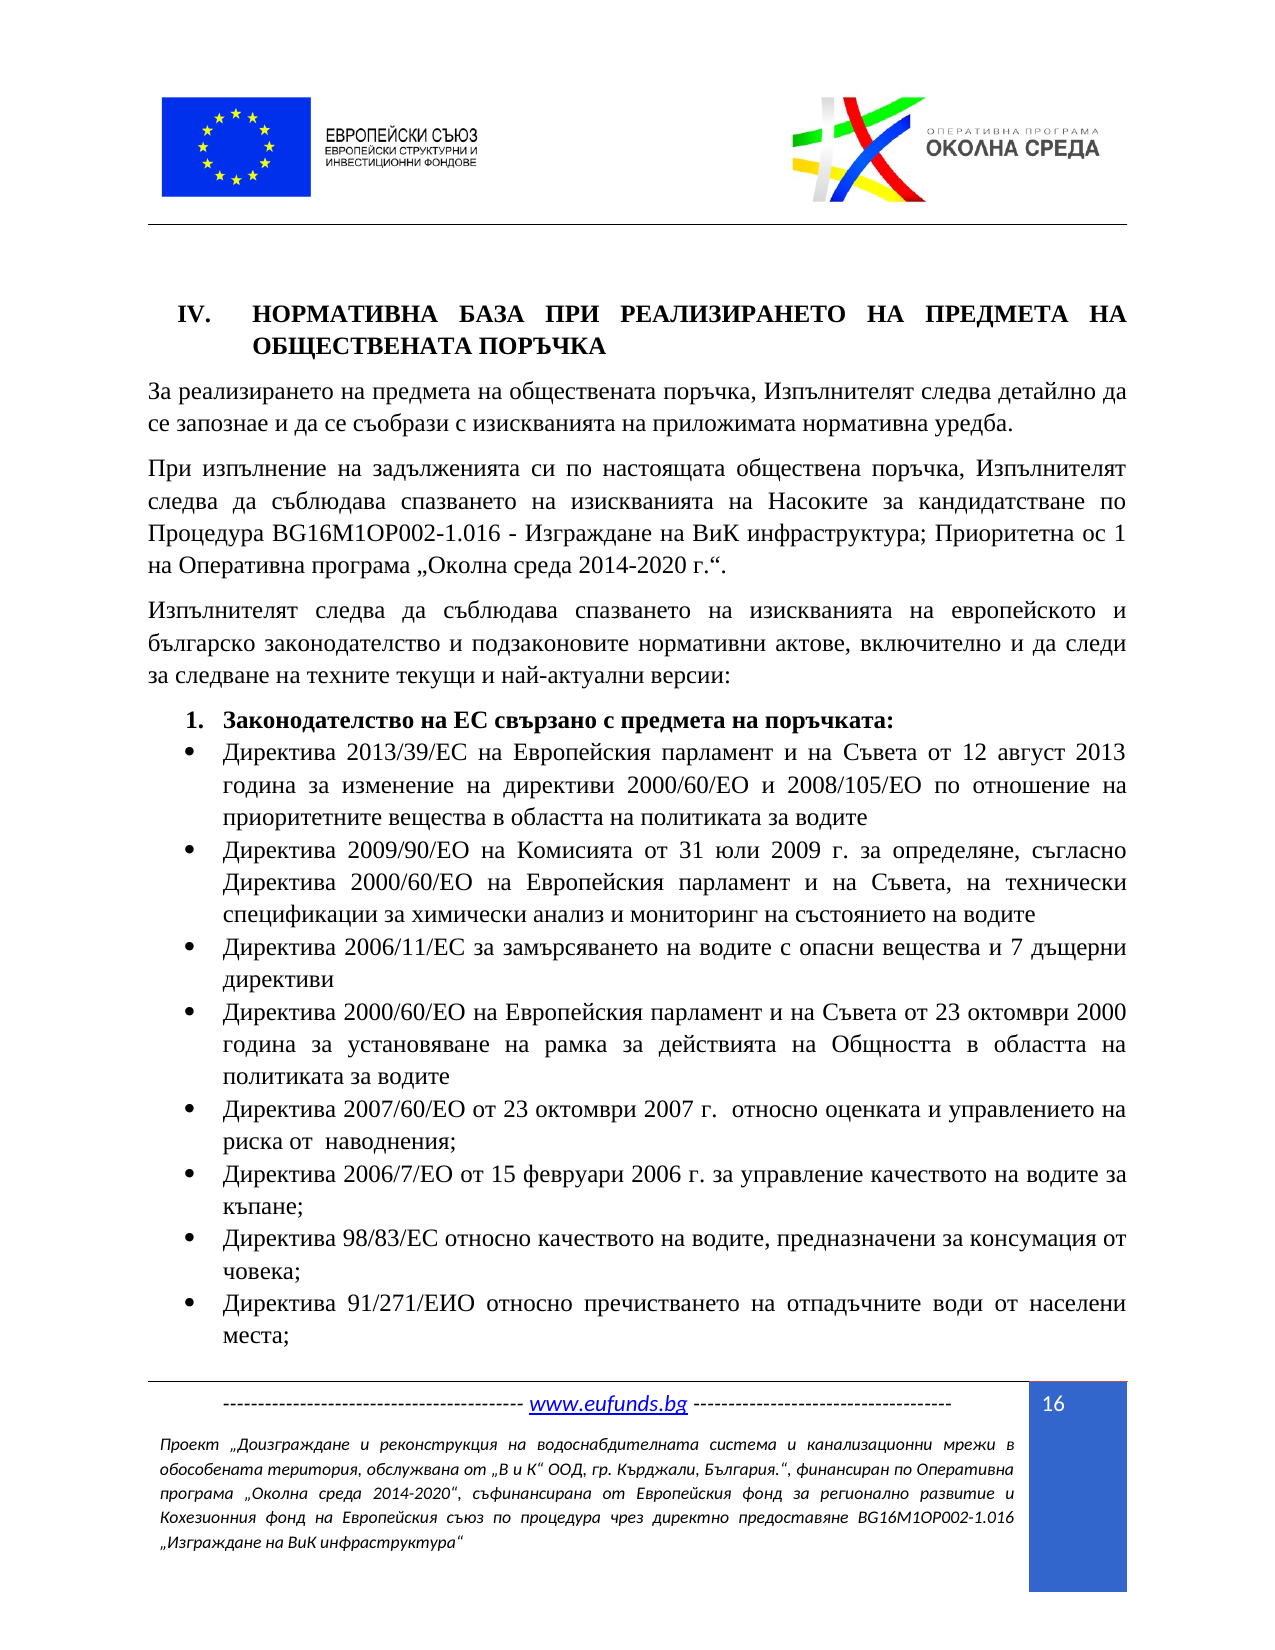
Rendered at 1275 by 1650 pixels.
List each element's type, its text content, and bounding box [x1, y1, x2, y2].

list Директива 2013/39/ЕС на Европейския парламент и на Съвета от 12 август 2013 година за изменение на директиви 2000/60/ЕО и 2008/105/ЕО по отношение на приоритетните вещества в областта на политиката за водите [185, 737, 1127, 831]
picture [147, 81, 513, 222]
list Директива 2007/60/ЕО от 23 октомври 2007 г. относно оценката и управлението на риска от наводнения; [185, 1094, 1127, 1155]
text При изпълнение на задълженията си по настоящата обществена поръчка, Изпълнителят следва да съблюдава спазването на изискванията на Насоките за кандидатстване по Процедура BG16M1OP002-1.016 - Изграждане на ВиК инфраструктура; Приоритетна ос 1 на Оперативна програма „Околна среда 2014-2020 г.“. [148, 453, 1127, 579]
list Директива 2000/60/EО на Европейския парламент и на Съвета от 23 октомври 2000 година за установяване на рамка за действията на Общността в областта на политиката за водите [185, 997, 1127, 1090]
list НОРМАТИВНА БАЗА ПРИ РЕАЛИЗИРАНЕТО НА ПРЕДМЕТА НА ОБЩЕСТВЕНАТА ПОРЪЧКА [177, 299, 1127, 360]
list Законодателство на ЕС свързано с предмета на поръчката: [185, 705, 1127, 734]
list Директива 91/271/ЕИО относно пречистването на отпадъчните води от населени места; [185, 1288, 1127, 1349]
text За реализирането на предмета на обществената поръчка, Изпълнителят следва детайлно да се запознае и да се съобрази с изискванията на приложимата нормативна уредба. [148, 376, 1127, 437]
list Директива 98/83/ЕС относно качеството на водите, предназначени за консумация от човека; [185, 1223, 1127, 1284]
picture [764, 75, 1128, 222]
list Директива 2006/11/ЕС за замърсяването на водите с опасни вещества и 7 дъщерни директиви [185, 932, 1127, 993]
text Изпълнителят следва да съблюдава спазването на изискванията на европейското и българско законодателство и подзаконовите нормативни актове, включително и да следи за следване на техните текущи и най-актуални версии: [148, 595, 1127, 689]
list Директива 2009/90/ЕО на Комисията от 31 юли 2009 г. за определяне, съгласно Директива 2000/60/ЕО на Европейския парламент и на Съвета, на технически спецификации за химически анализ и мониторинг на състоянието на водите [185, 835, 1127, 928]
list Директива 2006/7/EО от 15 февруари 2006 г. за управление качеството на водите за къпане; [185, 1159, 1127, 1220]
